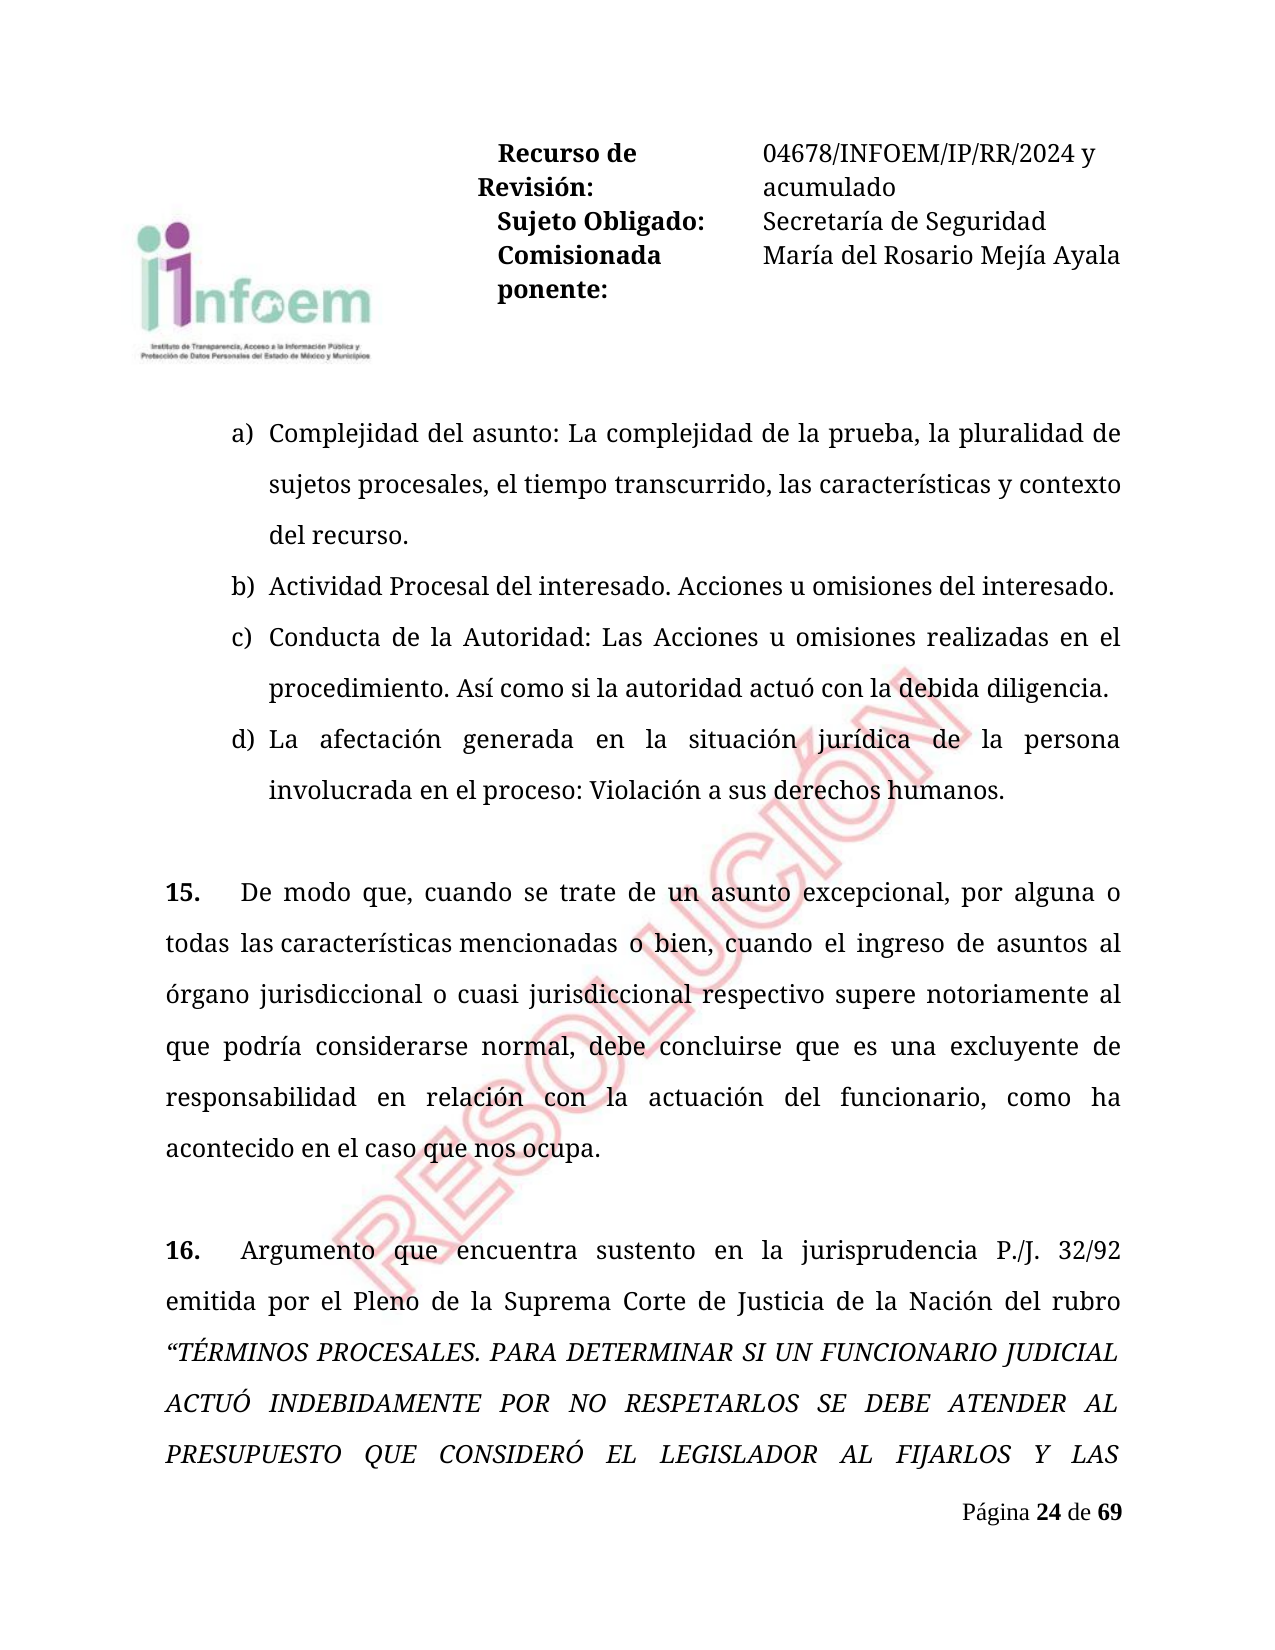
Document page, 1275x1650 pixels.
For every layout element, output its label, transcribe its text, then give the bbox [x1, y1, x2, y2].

list La afectación generada en la situación jurídica de la persona involucrada en el proceso: Violación a sus derechos humanos. [231, 722, 1122, 807]
list De modo que, cuando se trate de un asunto excepcional, por alguna o todas las características mencionadas o bien, cuando el ingreso de asuntos al órgano jurisdiccional o cuasi jurisdiccional respectivo supere notoriamente al que podría considerarse normal, debe concluirse que es una excluyente de responsabilidad en relación con la actuación del funcionario, como ha acontecido en el caso que nos ocupa. [165, 875, 1122, 1164]
list Complejidad del asunto: La complejidad de la prueba, la pluralidad de sujetos procesales, el tiempo transcurrido, las características y contexto del recurso. [231, 416, 1122, 552]
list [165, 1232, 1122, 1471]
picture [22, 164, 1251, 1650]
list Actividad Procesal del interesado. Acciones u omisiones del interesado. [231, 569, 1122, 603]
list Conducta de la Autoridad: Las Acciones u omisiones realizadas en el procedimiento. Así como si la autoridad actuó con la debida diligencia. [231, 620, 1122, 705]
